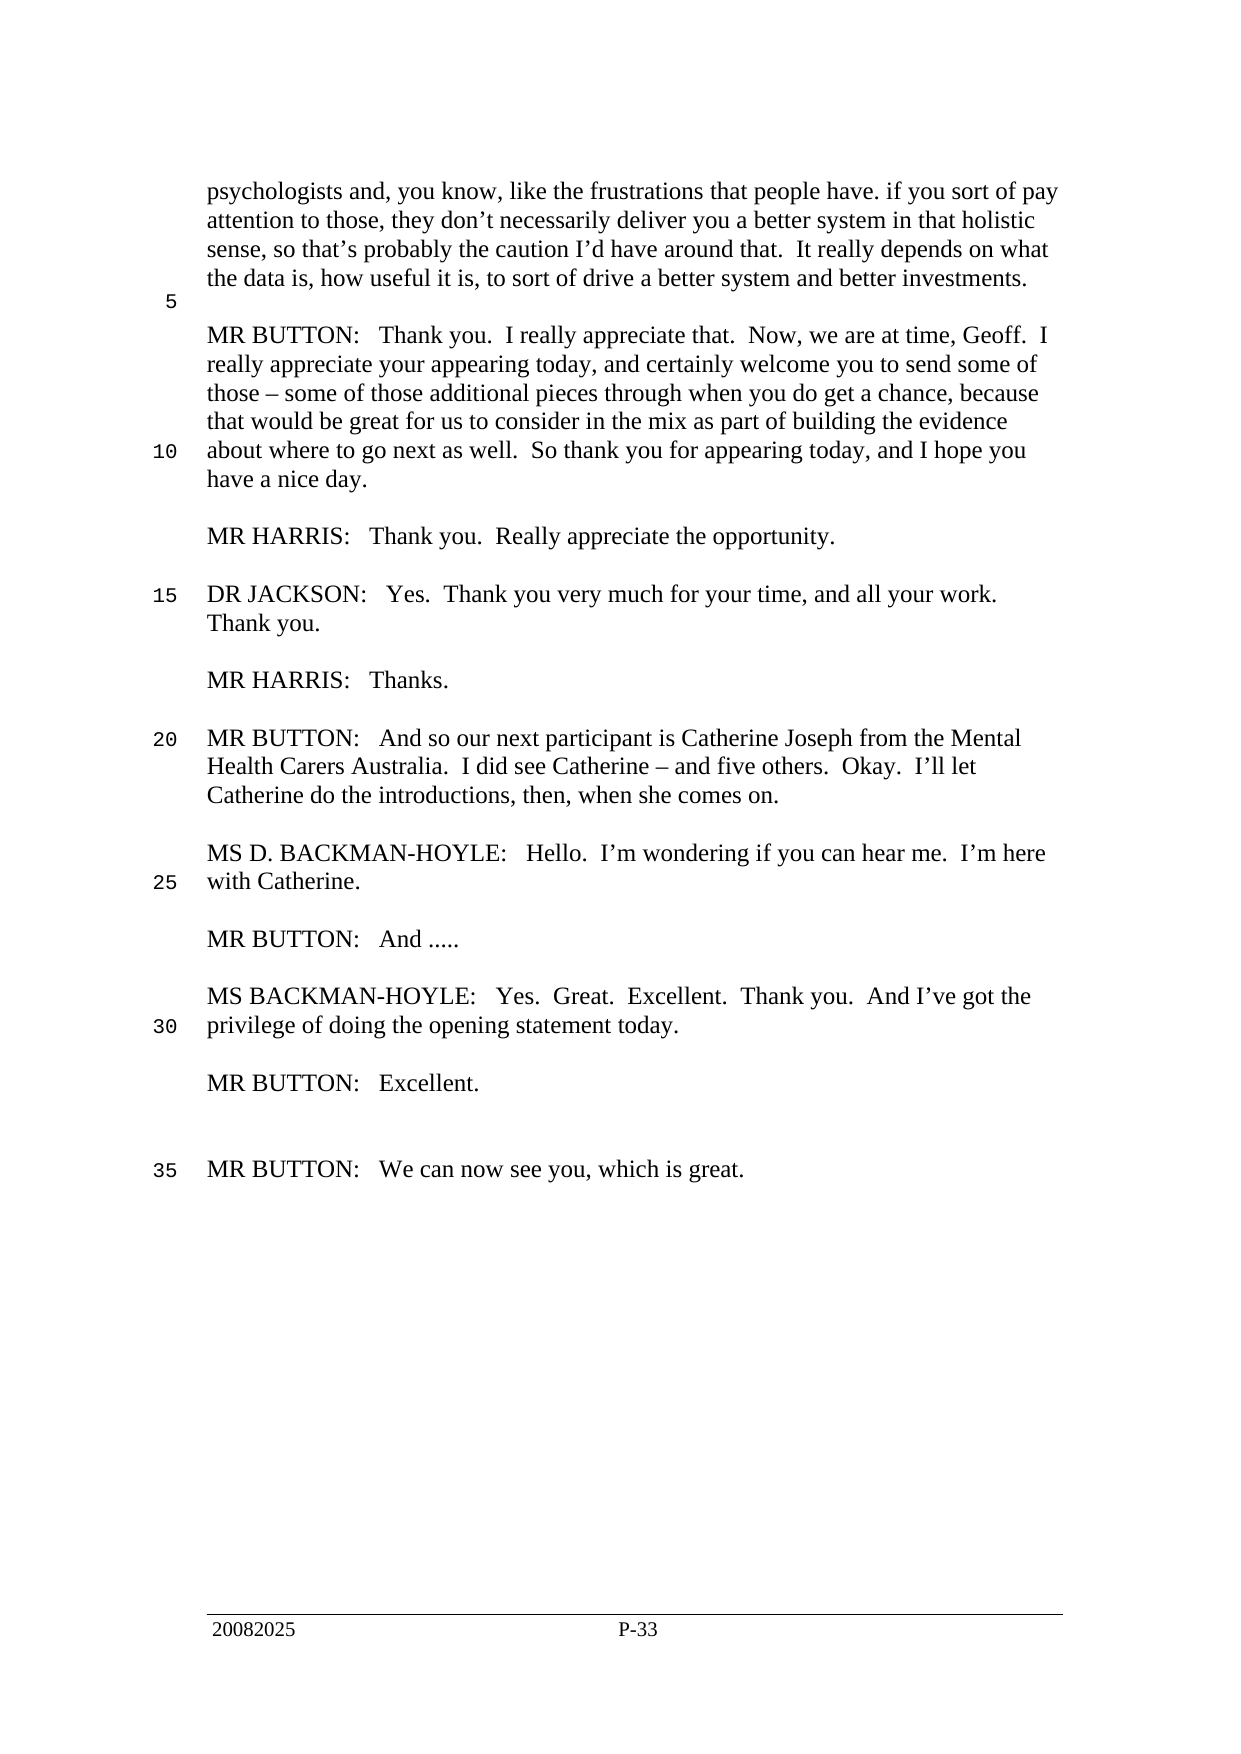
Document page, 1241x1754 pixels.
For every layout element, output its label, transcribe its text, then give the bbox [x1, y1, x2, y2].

text MR BUTTON: Thank you. I really appreciate that. Now, we are at time, Geoff. I really appreciate your appearing today, and certainly welcome you to send some of those – some of those additional pieces through when you do get a chance, because that would be great for us to consider in the mix as part of building the evidence about where to go next as well. So thank you for appearing today, and I hope you have a nice day. [207, 320, 1063, 493]
text MS D. BACKMAN-HOYLE: Hello. I’m wondering if you can hear me. I’m here with Catherine. [207, 838, 1063, 895]
text MR BUTTON: And ..... [207, 924, 1063, 953]
text MR BUTTON: And so our next participant is Catherine Joseph from the Mental Health Carers Australia. I did see Catherine – and five others. Okay. I’ll let Catherine do the introductions, then, when she comes on. [207, 723, 1063, 809]
text MR BUTTON: Excellent. [207, 1068, 1063, 1096]
text MR BUTTON: We can now see you, which is great. [207, 1154, 1063, 1183]
text MR HARRIS: Thank you. Really appreciate the opportunity. [207, 521, 1063, 550]
text MR HARRIS: Thanks. [207, 665, 1063, 694]
text psychologists and, you know, like the frustrations that people have. if you sort of pay attention to those, they don’t necessarily deliver you a better system in that holistic sense, so that’s probably the caution I’d have around that. It really depends on what the data is, how useful it is, to sort of drive a better system and better investments. [207, 176, 1063, 291]
text MS BACKMAN-HOYLE: Yes. Great. Excellent. Thank you. And I’ve got the privilege of doing the opening statement today. [207, 981, 1063, 1039]
text DR JACKSON: Yes. Thank you very much for your time, and all your work. Thank you. [207, 579, 1063, 636]
